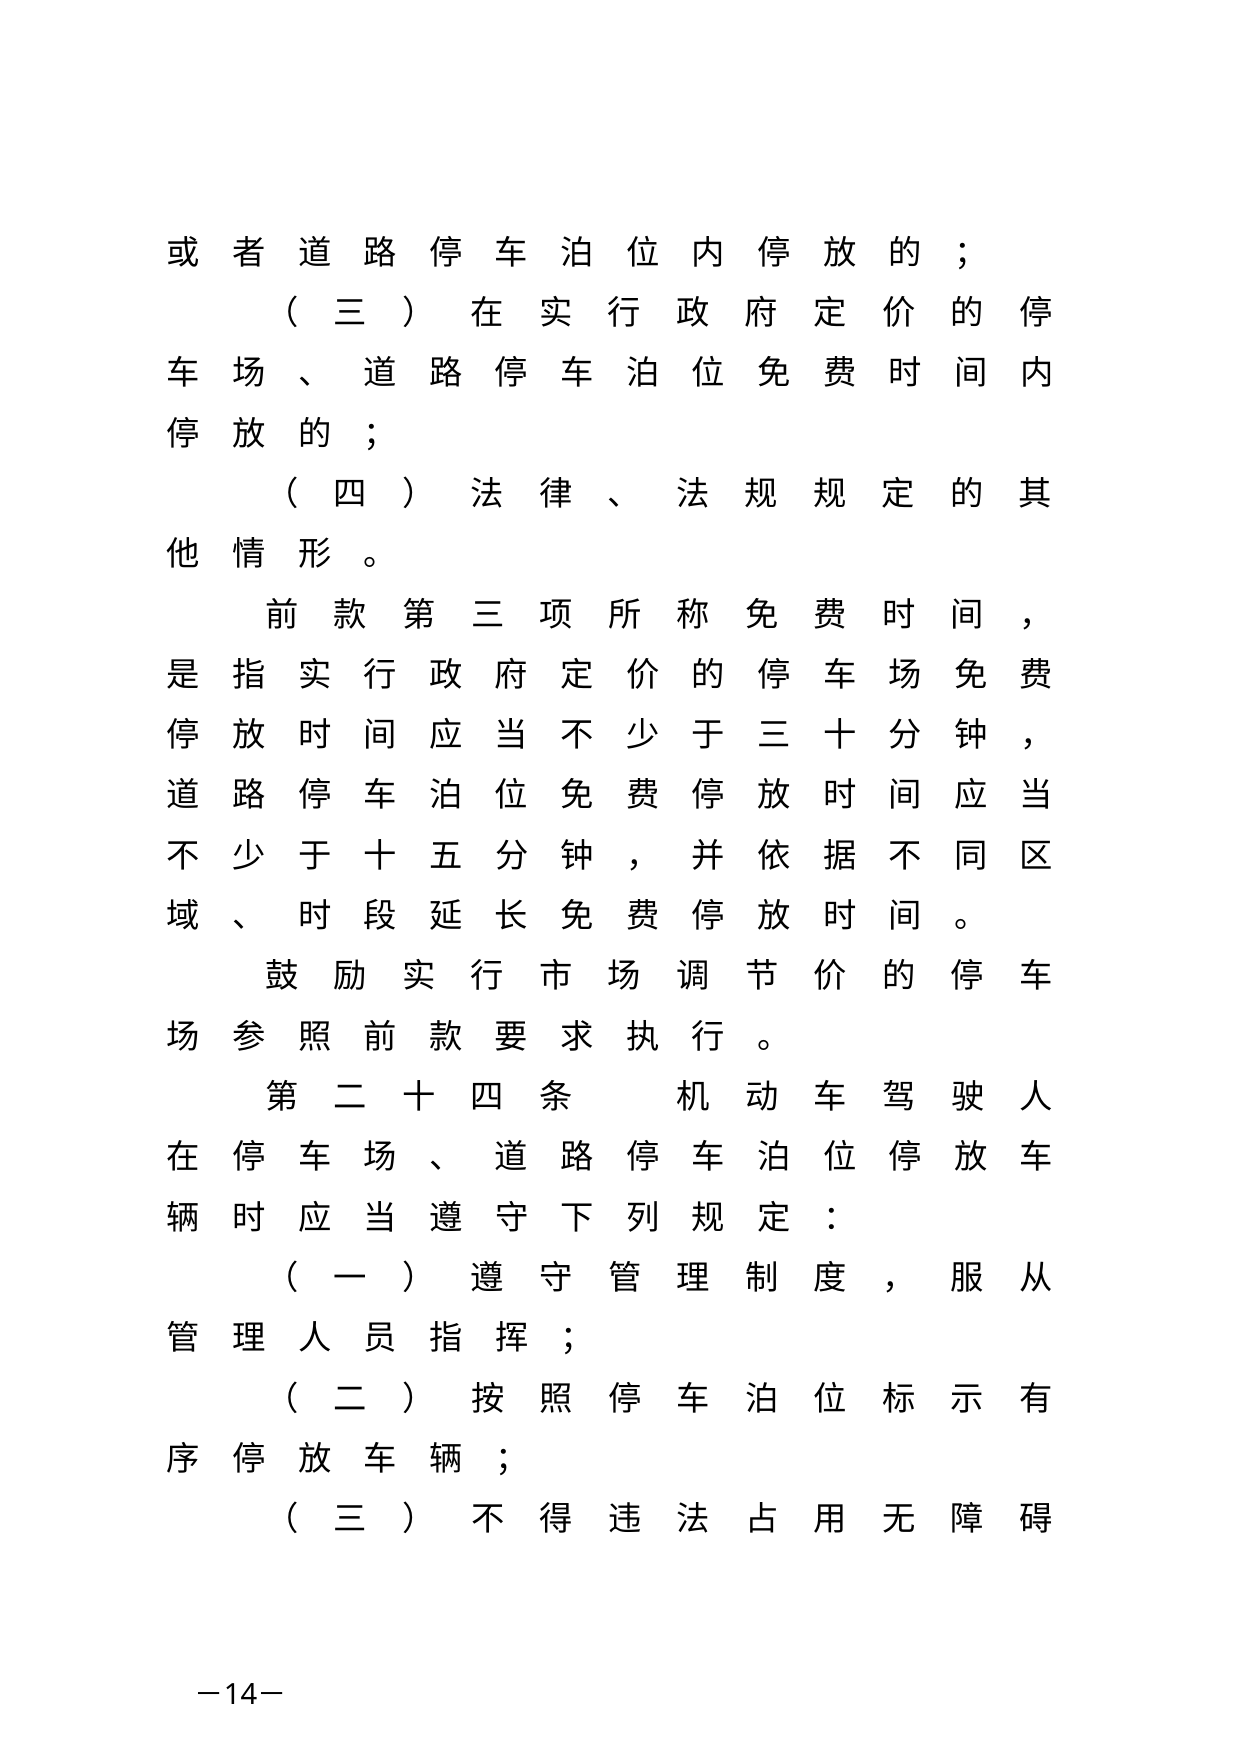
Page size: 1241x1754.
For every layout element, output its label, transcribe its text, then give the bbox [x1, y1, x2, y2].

text 第二十四条 机动车驾驶人在停车场、道路停车泊位停放车辆时应当遵守下列规定： [167, 1064, 1085, 1245]
text （三）不得违法占用无障碍停车泊位； [167, 1486, 1085, 1546]
text （二）按照停车泊位标示有序停放车辆； [167, 1365, 1085, 1486]
text （三）在实行政府定价的停车场、道路停车泊位免费时间内停放的； [167, 280, 1085, 461]
text （四）法律、法规规定的其他情形。 [167, 461, 1085, 581]
text 鼓励实行市场调节价的停车场参照前款要求执行。 [167, 943, 1085, 1064]
text 前款第三项所称免费时间，是指实行政府定价的停车场免费停放时间应当不少于三十分钟，道路停车泊位免费停放时间应当不少于十五分钟，并依据不同区域、时段延长免费停放时间。 [167, 581, 1085, 943]
text （一）遵守管理制度，服从管理人员指挥； [167, 1245, 1085, 1365]
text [167, 219, 1085, 280]
